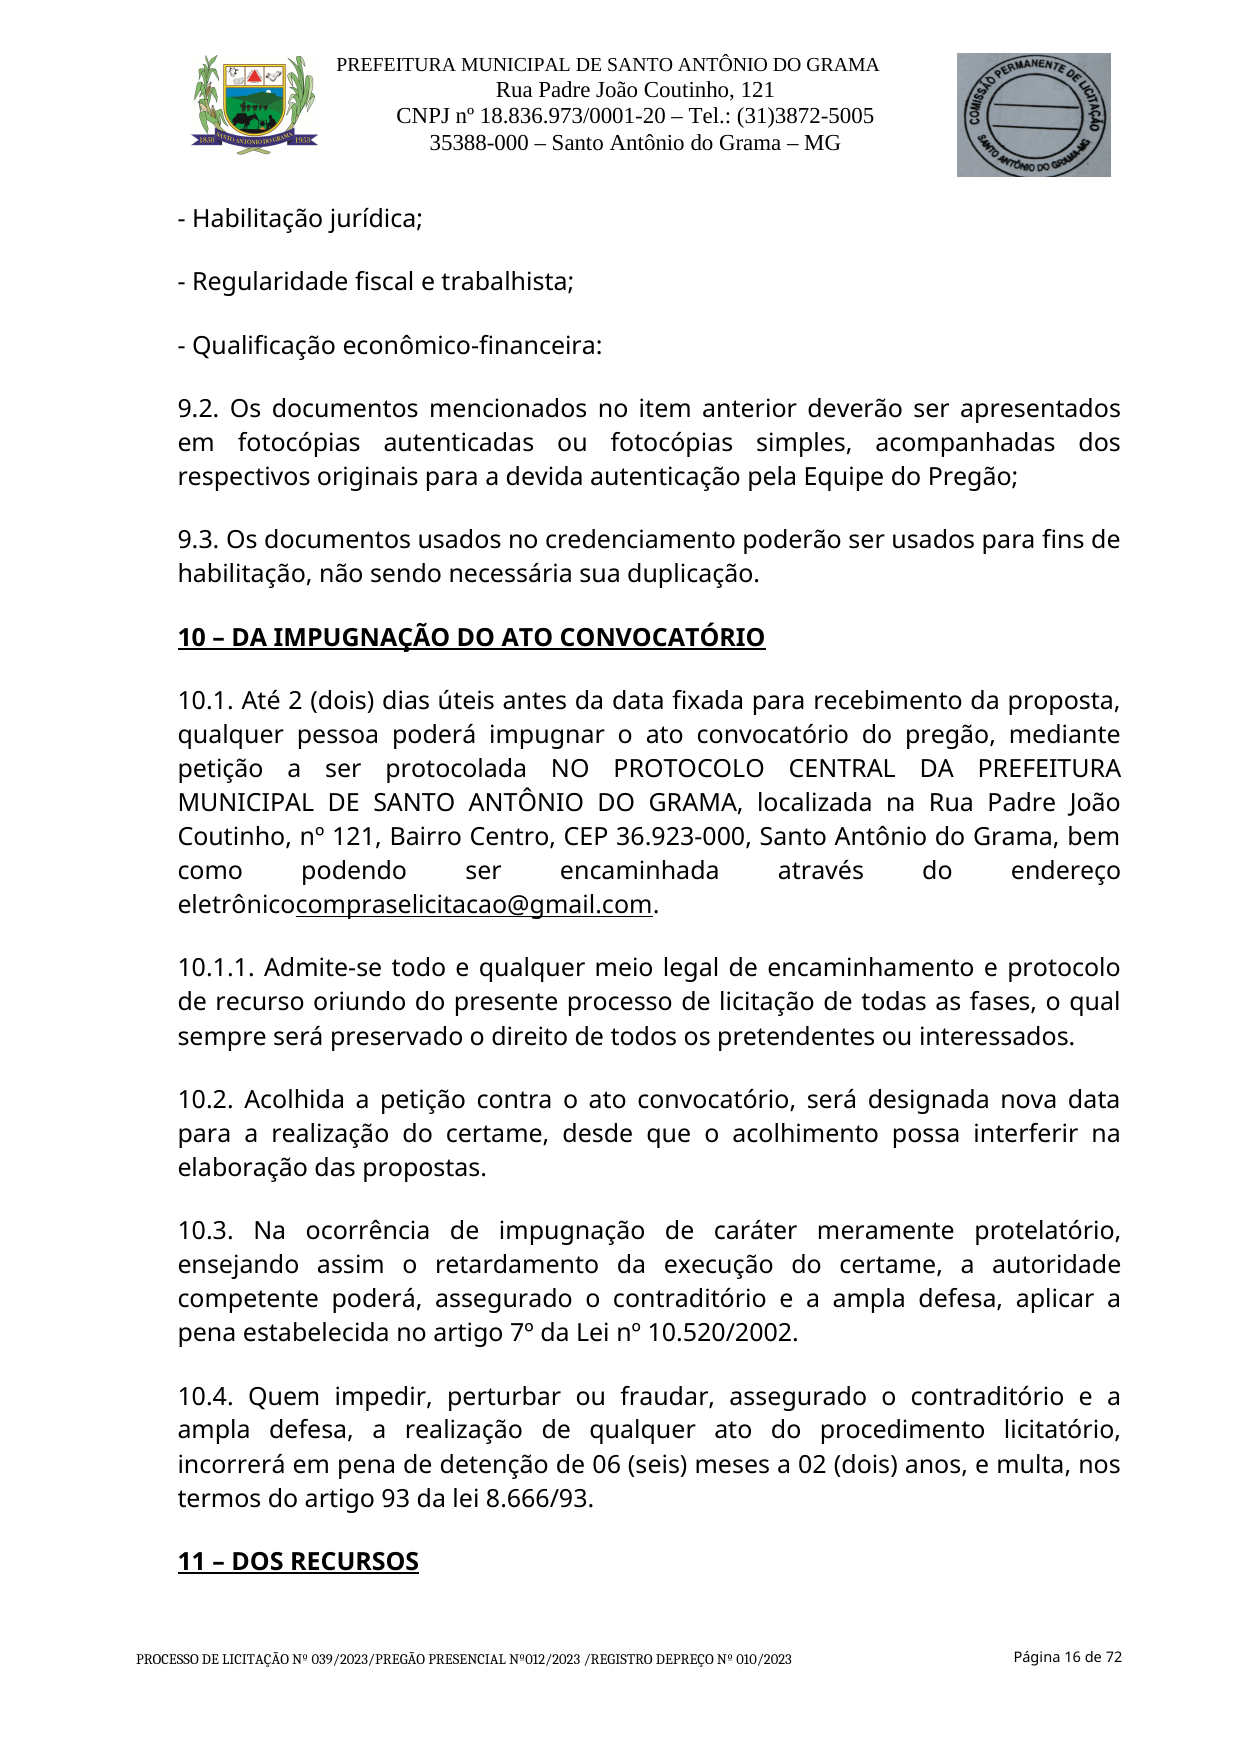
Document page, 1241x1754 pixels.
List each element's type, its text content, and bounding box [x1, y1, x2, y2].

text 11 – DOS RECURSOS [177, 1543, 1122, 1578]
text 9.2. Os documentos mencionados no item anterior deverão ser apresentados em fotocópias autenticadas ou fotocópias simples, acompanhadas dos respectivos originais para a devida autenticação pela Equipe do Pregão; [177, 391, 1122, 493]
text 10 – DA IMPUGNAÇÃO DO ATO CONVOCATÓRIO [177, 619, 1122, 653]
text - Qualificação econômico-financeira: [177, 327, 1122, 361]
text 9.3. Os documentos usados no credenciamento poderão ser usados para fins de habilitação, não sendo necessária sua duplicação. [177, 522, 1122, 590]
text 10.1. Até 2 (dois) dias úteis antes da data fixada para recebimento da proposta, qualquer pessoa poderá impugnar o ato convocatório do pregão, mediante petição a ser protocolada NO PROTOCOLO CENTRAL DA PREFEITURA MUNICIPAL DE SANTO ANTÔNIO DO GRAMA, localizada na Rua Padre João Coutinho, nº 121, Bairro Centro, CEP 36.923-000, Santo Antônio do Grama, bem como podendo ser encaminhada através do endereço eletrônicocompraselicitacao@gmail.com. [177, 682, 1122, 921]
text - Habilitação jurídica; [177, 201, 1122, 235]
picture [190, 55, 319, 155]
text 10.2. Acolhida a petição contra o ato convocatório, será designada nova data para a realização do certame, desde que o acolhimento possa interferir na elaboração das propostas. [177, 1081, 1122, 1183]
text 10.4. Quem impedir, perturbar ou fraudar, assegurado o contraditório e a ampla defesa, a realização de qualquer ato do procedimento licitatório, incorrerá em pena de detenção de 06 (seis) meses a 02 (dois) anos, e multa, nos termos do artigo 93 da lei 8.666/93. [177, 1378, 1122, 1514]
text 10.1.1. Admite-se todo e qualquer meio legal de encaminhamento e protocolo de recurso oriundo do presente processo de licitação de todas as fases, o qual sempre será preservado o direito de todos os pretendentes ou interessados. [177, 950, 1122, 1052]
text 10.3. Na ocorrência de impugnação de caráter meramente protelatório, ensejando assim o retardamento da execução do certame, a autoridade competente poderá, assegurado o contraditório e a ampla defesa, aplicar a pena estabelecida no artigo 7º da Lei nº 10.520/2002. [177, 1213, 1122, 1349]
text - Regularidade fiscal e trabalhista; [177, 264, 1122, 298]
picture [957, 53, 1111, 177]
